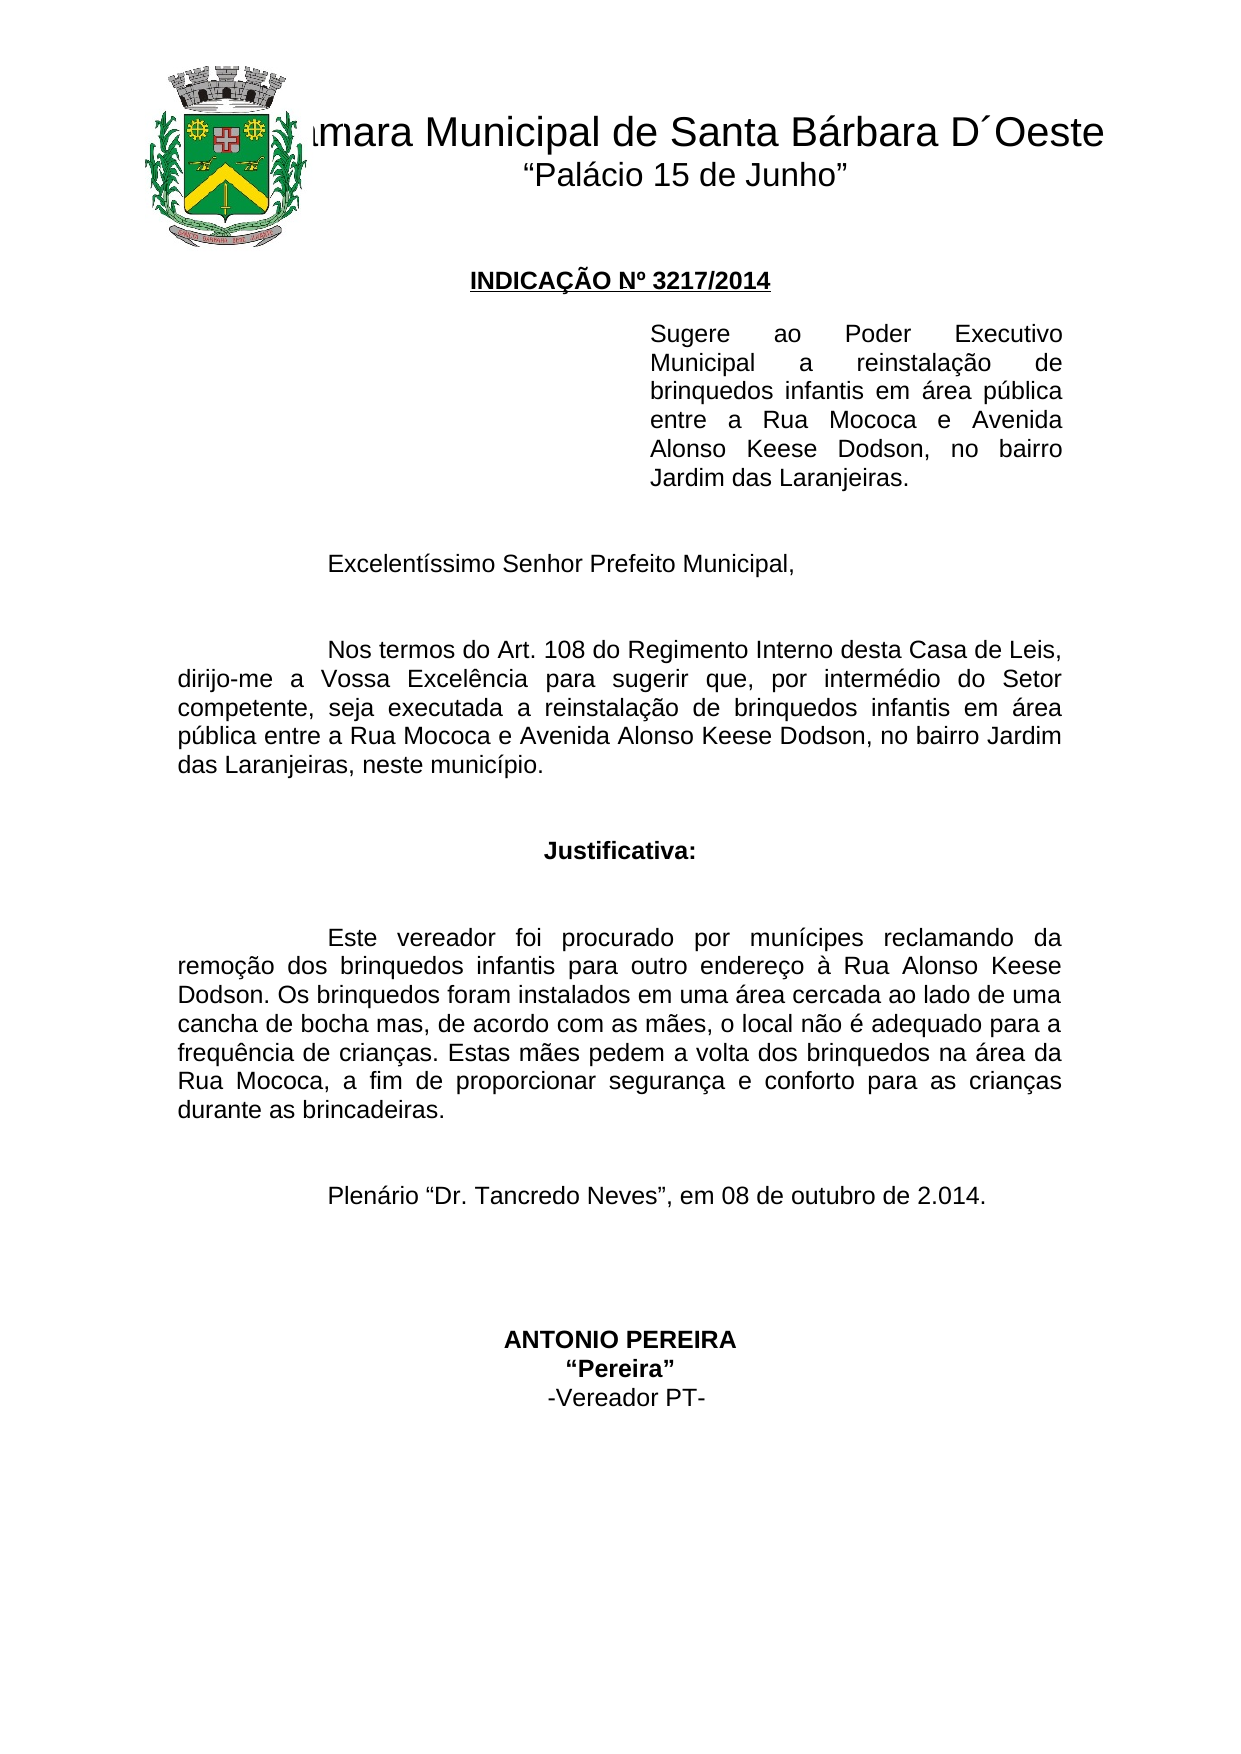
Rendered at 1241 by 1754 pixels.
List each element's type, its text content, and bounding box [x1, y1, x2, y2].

text ANTONIO PEREIRA [177, 1325, 1063, 1354]
text “Pereira” [177, 1354, 1063, 1382]
text Sugere ao Poder Executivo Municipal a reinstalação de brinquedos infantis em área pública entre a Rua Mococa e Avenida Alonso Keese Dodson, no bairro Jardim das Laranjeiras. [650, 319, 1063, 491]
picture [144, 66, 314, 254]
text Plenário “Dr. Tancredo Neves”, em 08 de outubro de 2.014. [177, 1181, 1063, 1210]
title INDICAÇÃO Nº 3217/2014 [177, 266, 1063, 294]
text Este vereador foi procurado por munícipes reclamando da remoção dos brinquedos infantis para outro endereço à Rua Alonso Keese Dodson. Os brinquedos foram instalados em uma área cercada ao lado de uma cancha de bocha mas, de acordo com as mães, o local não é adequado para a frequência de crianças. Estas mães pedem a volta dos brinquedos na área da Rua Mococa, a fim de proporcionar segurança e conforto para as crianças durante as brincadeiras. [177, 922, 1063, 1124]
text -Vereador PT- [177, 1382, 1063, 1411]
text Nos termos do Art. 108 do Regimento Interno desta Casa de Leis, dirijo-me a Vossa Excelência para sugerir que, por intermédio do Setor competente, seja executada a reinstalação de brinquedos infantis em área pública entre a Rua Mococa e Avenida Alonso Keese Dodson, no bairro Jardim das Laranjeiras, neste município. [177, 635, 1063, 779]
text Justificativa: [177, 836, 1063, 865]
text Excelentíssimo Senhor Prefeito Municipal, [177, 549, 1063, 577]
